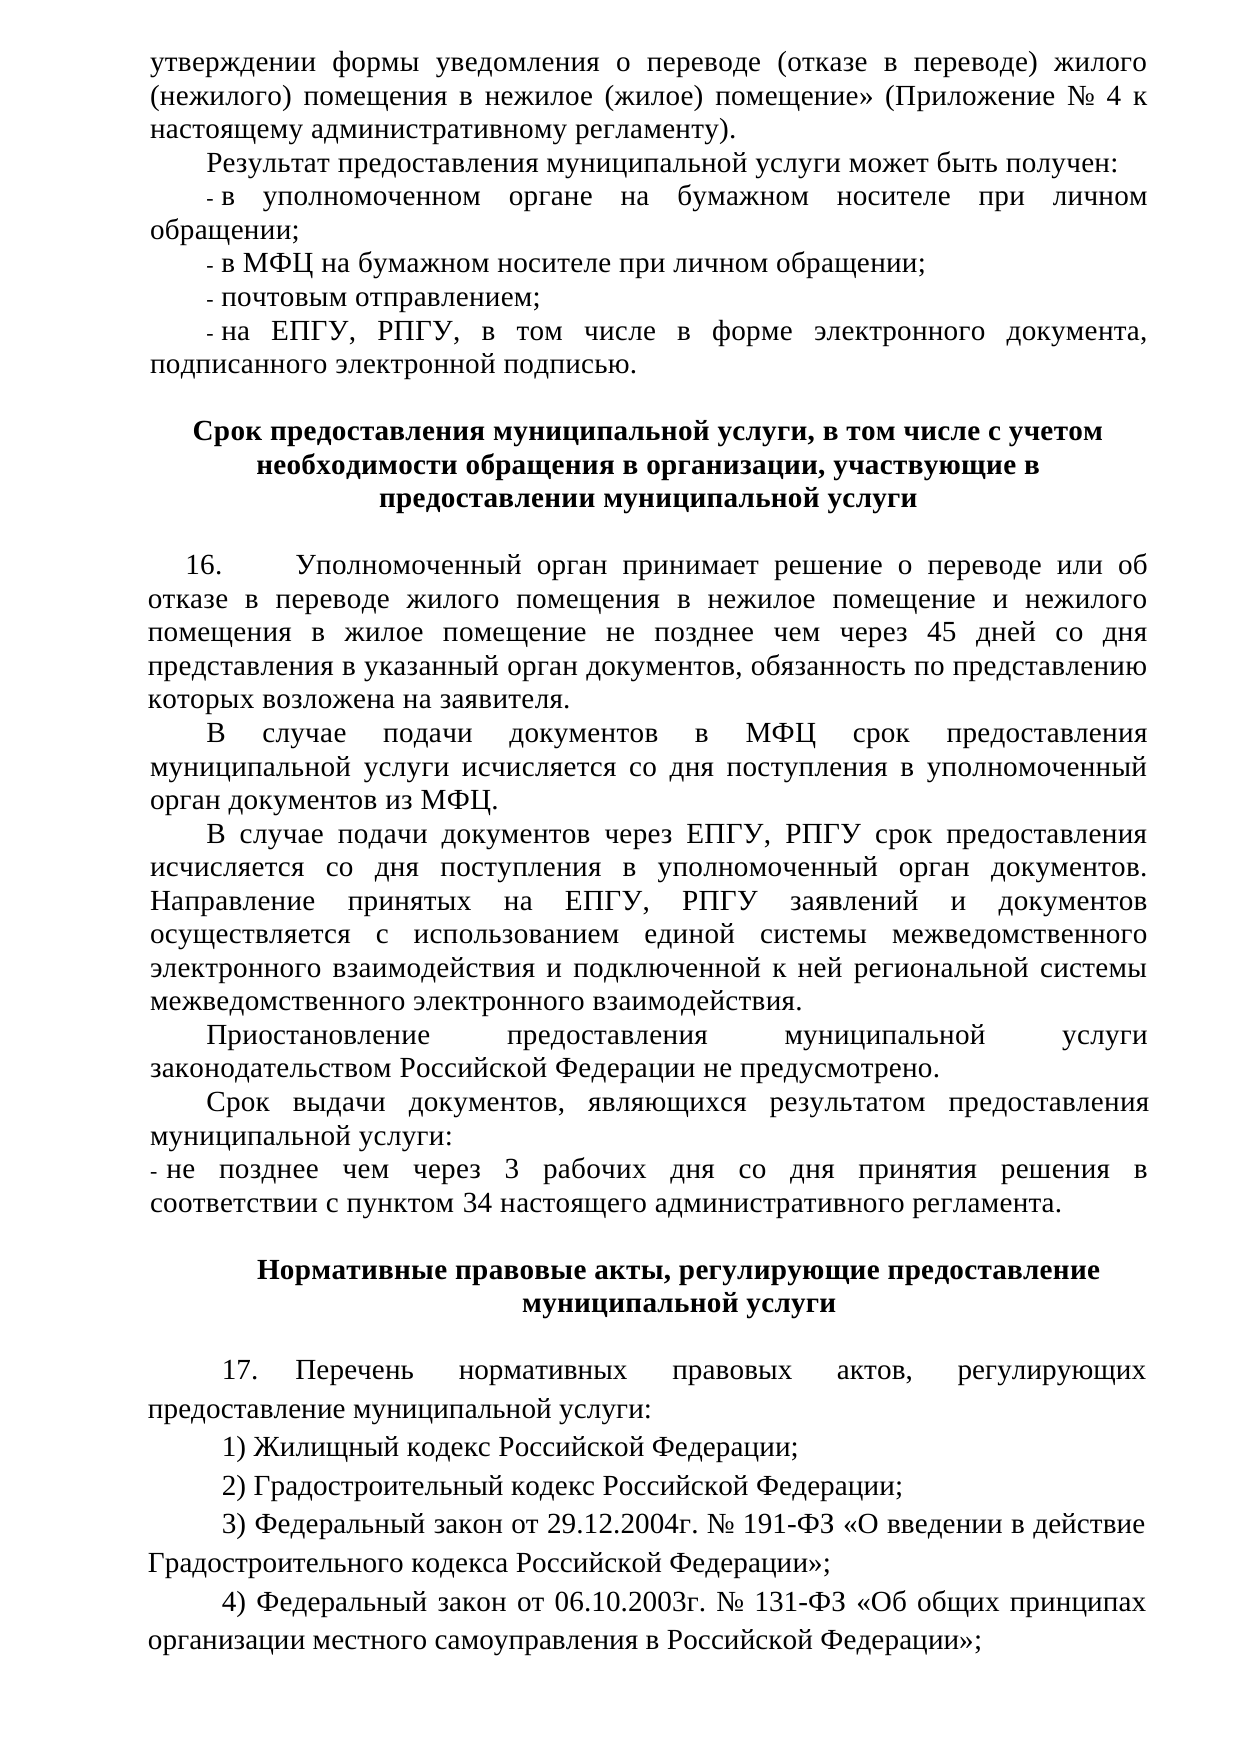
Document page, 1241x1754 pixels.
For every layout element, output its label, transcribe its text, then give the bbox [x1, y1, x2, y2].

list 1) Жилищный кодекс Российской Федерации; [148, 1429, 1147, 1463]
list 4) Федеральный закон от 06.10.2003г. № 131-ФЗ «Об общих принципах организации местного самоуправления в Российской Федерации»; [148, 1584, 1147, 1656]
text Срок предоставления муниципальной услуги, в том числе с учетом необходимости обращения в организации, участвующие в предоставлении муниципальной услуги [148, 413, 1149, 514]
text Нормативные правовые акты, регулирующие предоставление муниципальной услуги [207, 1252, 1151, 1319]
list 2) Градостроительный кодекс Российской Федерации; [148, 1468, 1147, 1502]
text В случае подачи документов в МФЦ срок предоставления муниципальной услуги исчисляется со дня поступления в уполномоченный орган документов из МФЦ. [150, 715, 1149, 816]
list Перечень нормативных правовых актов, регулирующих предоставление муниципальной услуги: [148, 1352, 1147, 1424]
list на ЕПГУ, РПГУ, в том числе в форме электронного документа, подписанного электронной подписью. [150, 313, 1149, 380]
list в МФЦ на бумажном носителе при личном обращении; [150, 246, 1151, 279]
list в уполномоченном органе на бумажном носителе при личном обращении; [150, 178, 1149, 246]
list не позднее чем через 3 рабочих дня со дня принятия решения в соответствии с пунктом 34 настоящего административного регламента. [150, 1151, 1149, 1218]
text Результат предоставления муниципальной услуги может быть получен: [150, 145, 1151, 178]
text Приостановление предоставления муниципальной услуги законодательством Российской Федерации не предусмотрено. [150, 1017, 1149, 1084]
text Срок выдачи документов, являющихся результатом предоставления муниципальной услуги: [150, 1084, 1151, 1151]
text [150, 44, 1149, 145]
list Уполномоченный орган принимает решение о переводе или об отказе в переводе жилого помещения в нежилое помещение и нежилого помещения в жилое помещение не позднее чем через 45 дней со дня представления в указанный орган документов, обязанность по представлению которых возложена на заявителя. [148, 547, 1149, 715]
list 3) Федеральный закон от 29.12.2004г. № 191-ФЗ «О введении в действие Градостроительного кодекса Российской Федерации»; [148, 1507, 1147, 1579]
list почтовым отправлением; [150, 279, 1151, 313]
text В случае подачи документов через ЕПГУ, РПГУ срок предоставления исчисляется со дня поступления в уполномоченный орган документов. Направление принятых на ЕПГУ, РПГУ заявлений и документов осуществляется с использованием единой системы межведомственного электронного взаимодействия и подключенной к ней региональной системы межведомственного электронного взаимодействия. [150, 816, 1149, 1017]
